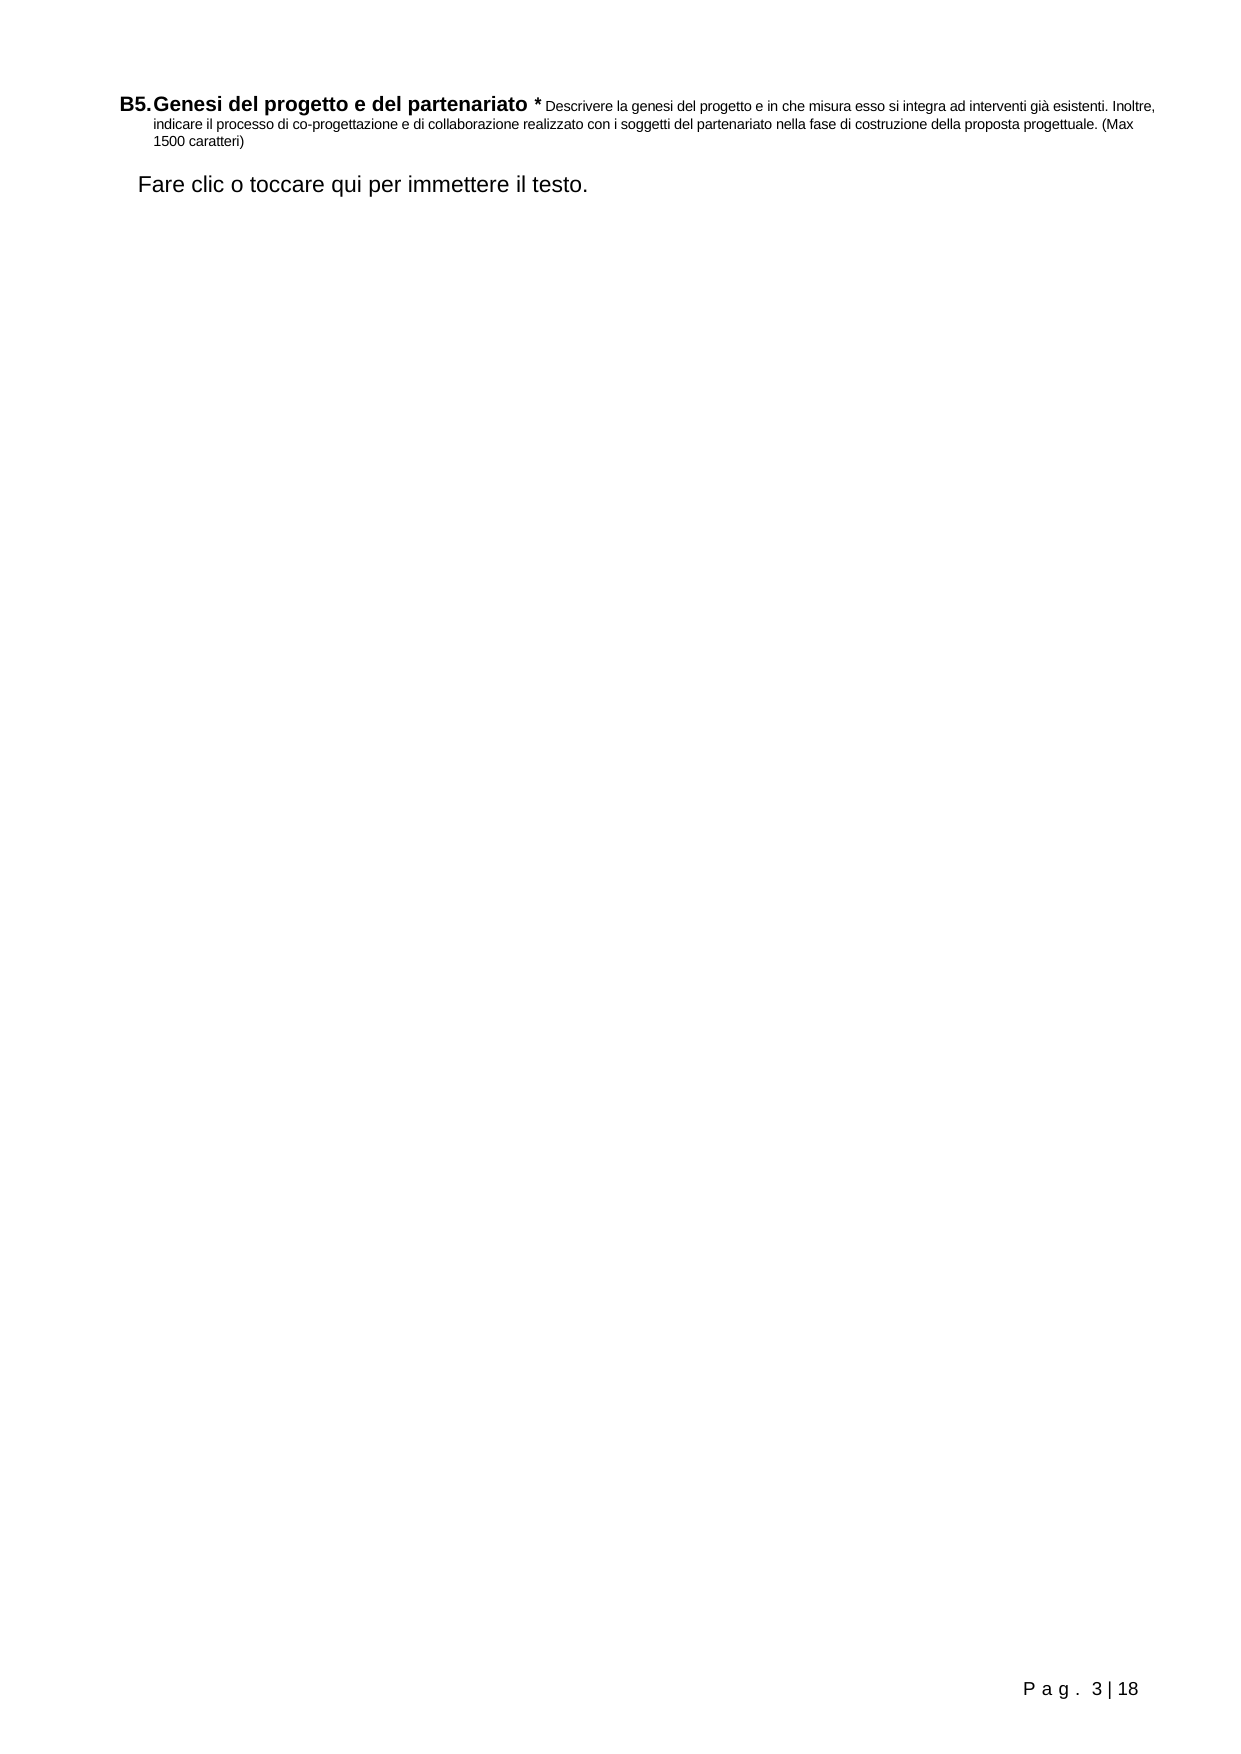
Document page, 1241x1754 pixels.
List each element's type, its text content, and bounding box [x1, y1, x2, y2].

list Genesi del progetto e del partenariato * Descrivere la genesi del progetto e in che misura esso si integra ad interventi già esistenti. Inoltre, indicare il processo di co-progettazione e di collaborazione realizzato con i soggetti del partenariato nella fase di costruzione della proposta progettuale. (Max 1500 caratteri) [119, 92, 1165, 176]
